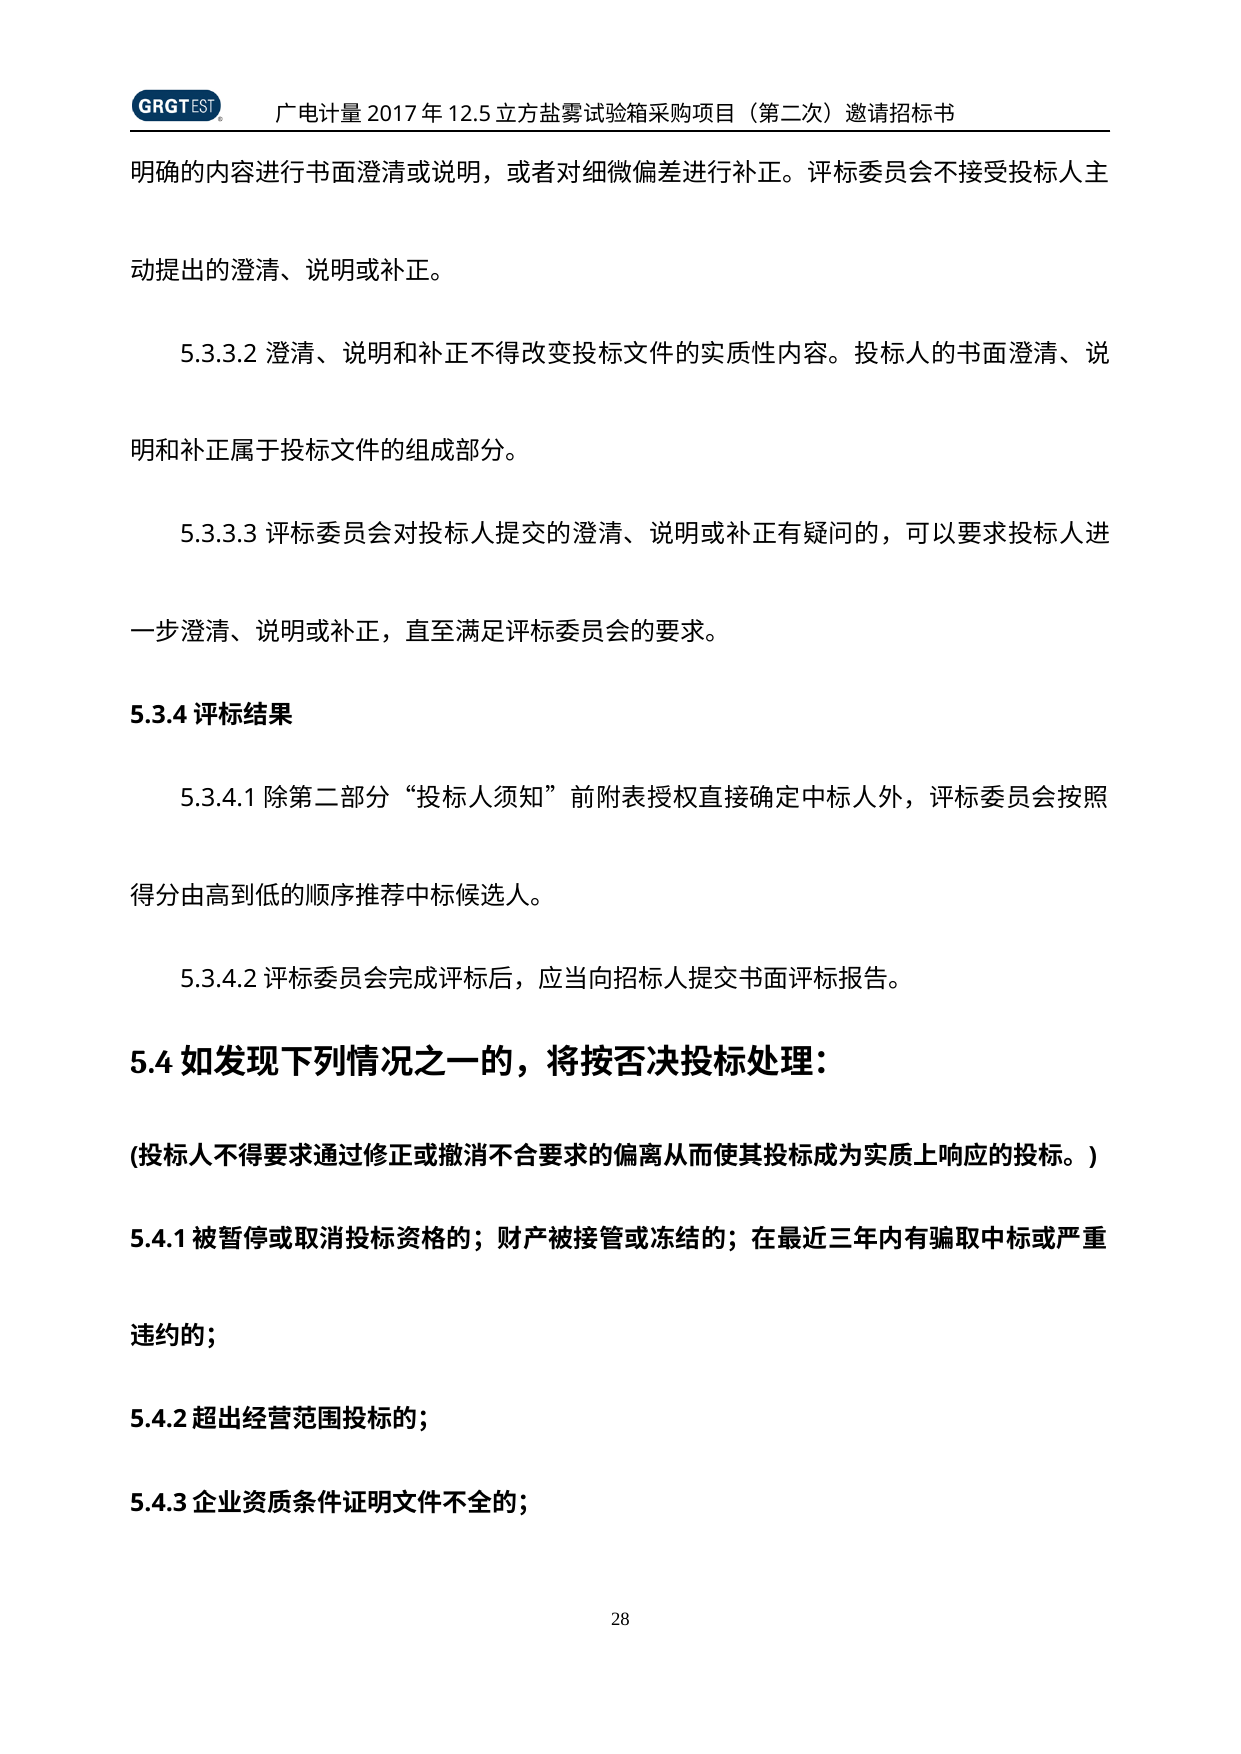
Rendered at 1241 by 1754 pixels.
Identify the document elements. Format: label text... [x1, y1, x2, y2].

text 5.4.1被暂停或取消投标资格的；财产被接管或冻结的；在最近三年内有骗取中标或严重违约的； [130, 1204, 1110, 1366]
text 5.4.3企业资质条件证明文件不全的； [130, 1468, 1110, 1533]
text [130, 138, 1110, 301]
picture [129, 88, 224, 122]
text 5.3.4.2 评标委员会完成评标后，应当向招标人提交书面评标报告。 [130, 944, 1110, 1009]
text 5.3.4.1除第二部分“投标人须知”前附表授权直接确定中标人外，评标委员会按照得分由高到低的顺序推荐中标候选人。 [130, 763, 1110, 926]
text 5.3.3.2 澄清、说明和补正不得改变投标文件的实质性内容。投标人的书面澄清、说明和补正属于投标文件的组成部分。 [130, 319, 1110, 481]
text 5.3.4 评标结果 [130, 680, 1110, 745]
subtitle 5.4如发现下列情况之一的，将按否决投标处理： [130, 1027, 1110, 1092]
text (投标人不得要求通过修正或撤消不合要求的偏离从而使其投标成为实质上响应的投标。) [130, 1121, 1110, 1186]
text 5.4.2超出经营范围投标的； [130, 1384, 1110, 1449]
text 5.3.3.3 评标委员会对投标人提交的澄清、说明或补正有疑问的，可以要求投标人进一步澄清、说明或补正，直至满足评标委员会的要求。 [130, 499, 1110, 662]
